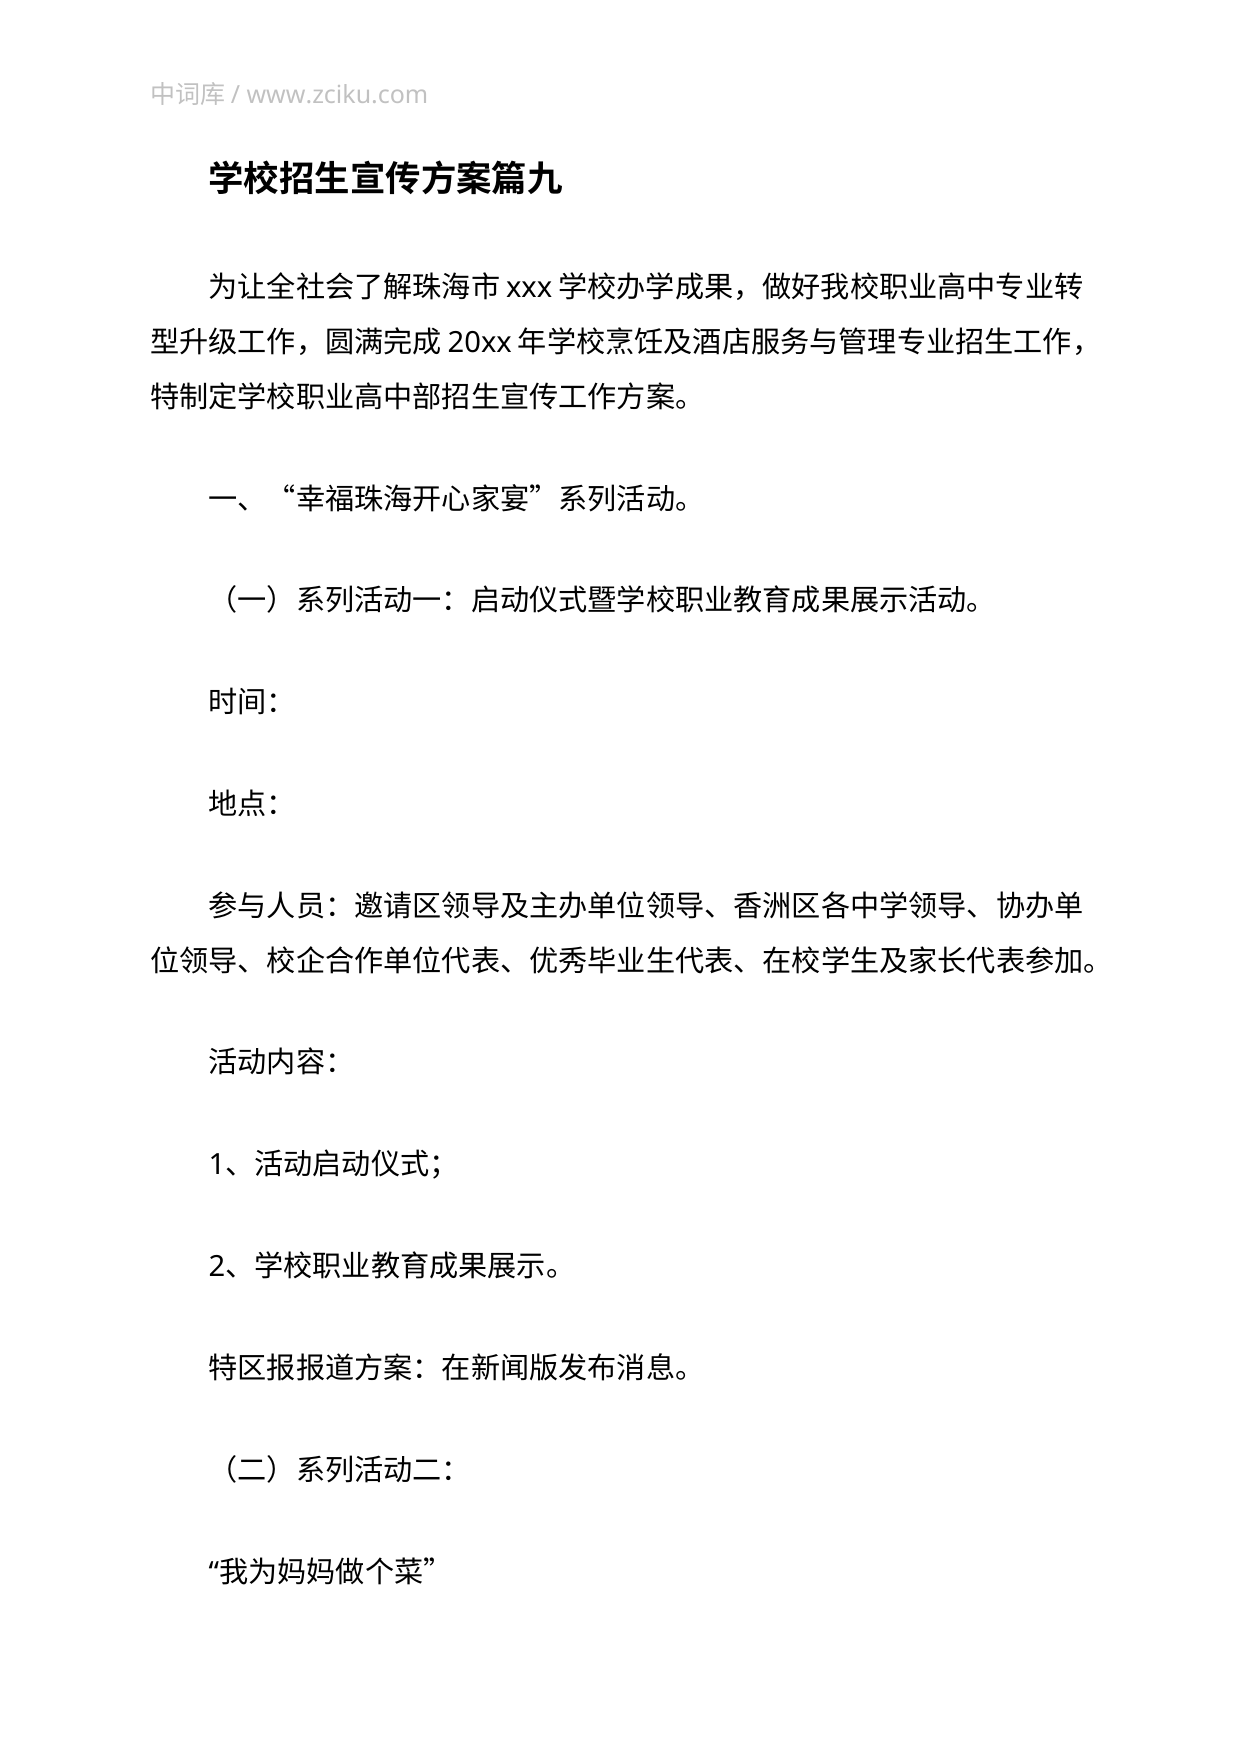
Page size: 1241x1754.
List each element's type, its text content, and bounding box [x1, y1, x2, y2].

text 学校招生宣传方案篇九 [150, 150, 1090, 201]
text （一）系列活动一：启动仪式暨学校职业教育成果展示活动。 [150, 577, 1090, 619]
text 2、学校职业教育成果展示。 [150, 1243, 1090, 1285]
text 参与人员：邀请区领导及主办单位领导、香洲区各中学领导、协办单位领导、校企合作单位代表、优秀毕业生代表、在校学生及家长代表参加。 [150, 882, 1090, 979]
text 特区报报道方案：在新闻版发布消息。 [150, 1345, 1090, 1387]
text 一、“幸福珠海开心家宴”系列活动。 [150, 475, 1090, 517]
text 活动内容： [150, 1039, 1090, 1081]
text “我为妈妈做个菜” [150, 1548, 1090, 1591]
text 为让全社会了解珠海市xxx学校办学成果，做好我校职业高中专业转型升级工作，圆满完成20xx年学校烹饪及酒店服务与管理专业招生工作，特制定学校职业高中部招生宣传工作方案。 [150, 263, 1090, 416]
text 地点： [150, 781, 1090, 823]
text 1、活动启动仪式； [150, 1141, 1090, 1183]
text （二）系列活动二： [150, 1446, 1090, 1489]
text 时间： [150, 679, 1090, 721]
